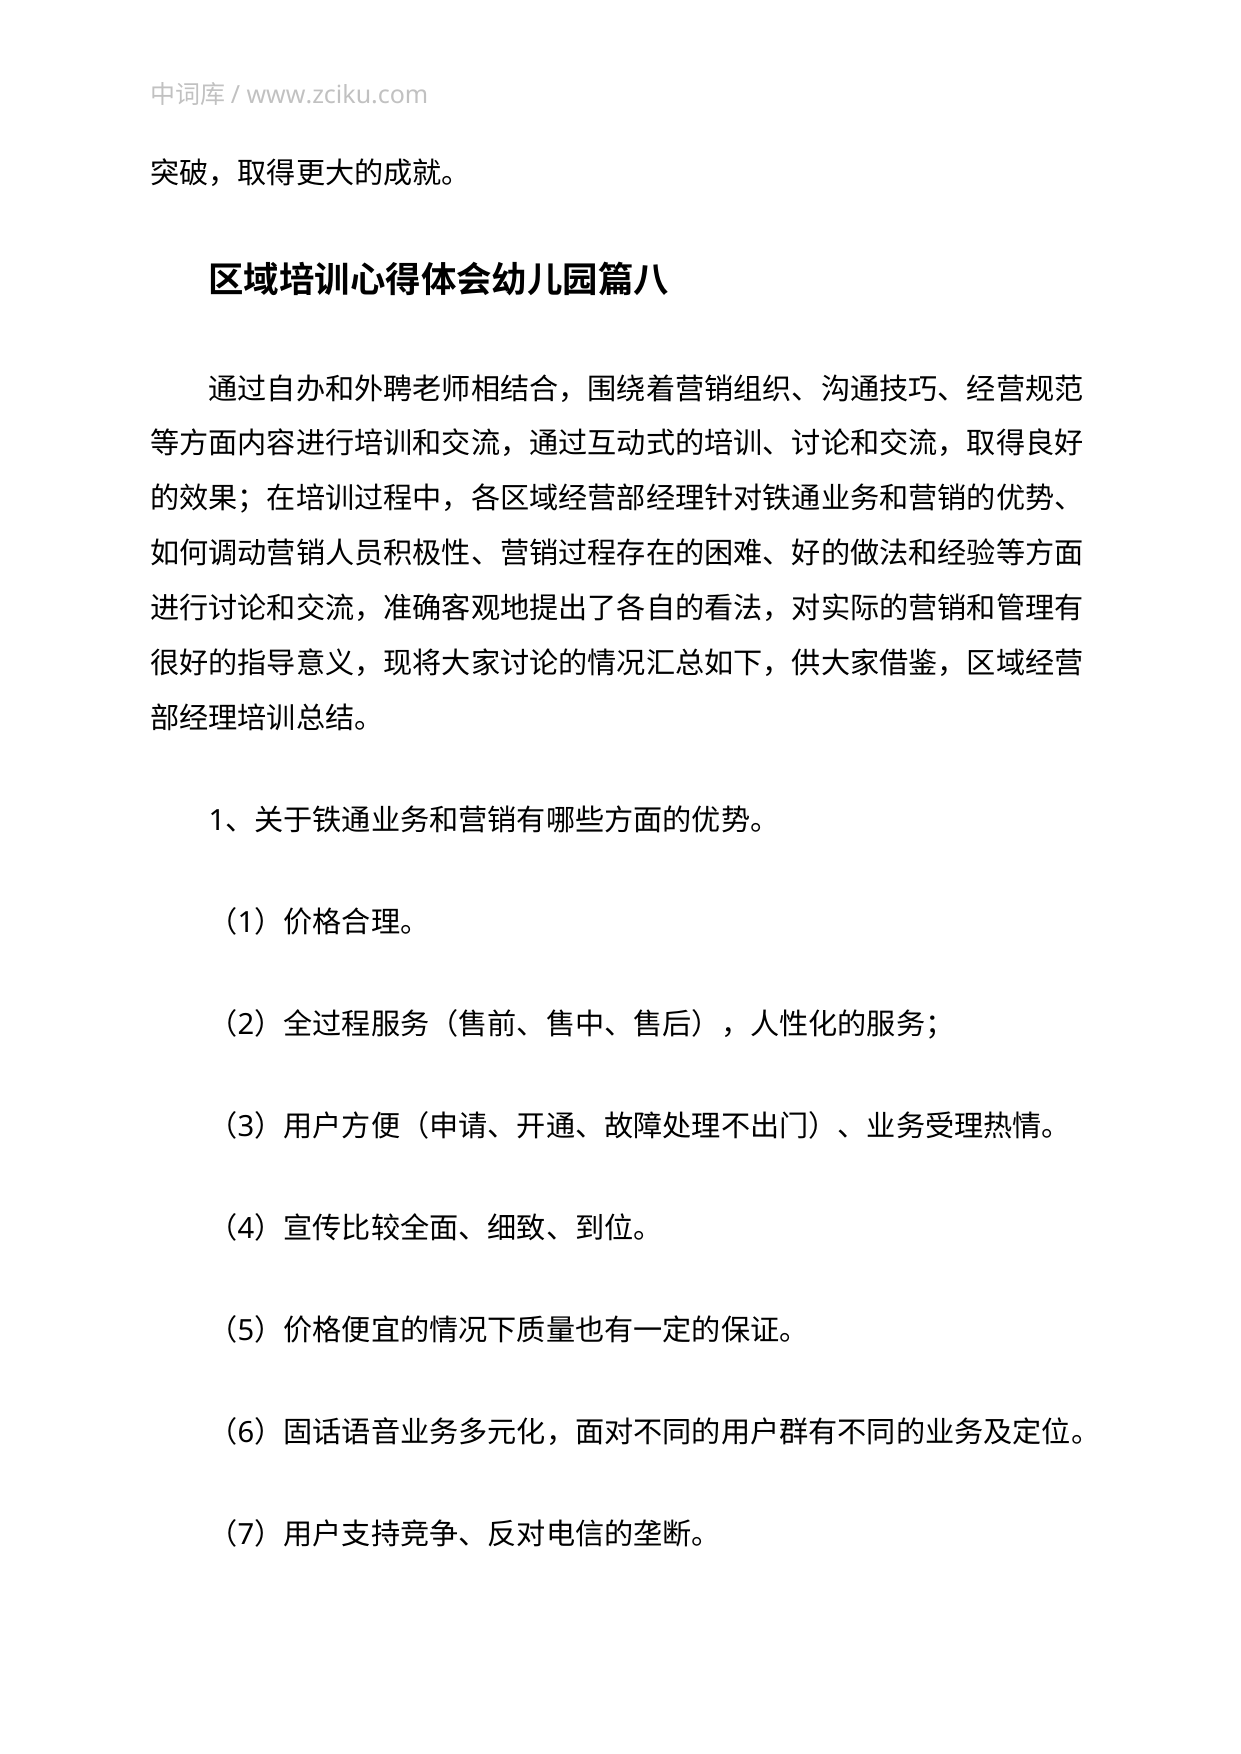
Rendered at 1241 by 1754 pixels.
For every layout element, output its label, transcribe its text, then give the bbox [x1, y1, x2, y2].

text （6）固话语音业务多元化，面对不同的用户群有不同的业务及定位。 [150, 1408, 1090, 1451]
text （4）宣传比较全面、细致、到位。 [150, 1204, 1090, 1247]
text （5）价格便宜的情况下质量也有一定的保证。 [150, 1306, 1090, 1349]
text （2）全过程服务（售前、售中、售后），人性化的服务； [150, 1000, 1090, 1043]
text （7）用户支持竞争、反对电信的垄断。 [150, 1510, 1090, 1553]
text 1、关于铁通业务和营销有哪些方面的优势。 [150, 796, 1090, 839]
text 通过自办和外聘老师相结合，围绕着营销组织、沟通技巧、经营规范等方面内容进行培训和交流，通过互动式的培训、讨论和交流，取得良好的效果；在培训过程中，各区域经营部经理针对铁通业务和营销的优势、如何调动营销人员积极性、营销过程存在的困难、好的做法和经验等方面进行讨论和交流，准确客观地提出了各自的看法，对实际的营销和管理有很好的指导意义，现将大家讨论的情况汇总如下，供大家借鉴，区域经营部经理培训总结。 [150, 365, 1090, 737]
text 区域培训心得体会幼儿园篇八 [150, 252, 1090, 303]
text （3）用户方便（申请、开通、故障处理不出门）、业务受理热情。 [150, 1102, 1090, 1145]
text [150, 150, 1090, 192]
text （1）价格合理。 [150, 898, 1090, 941]
